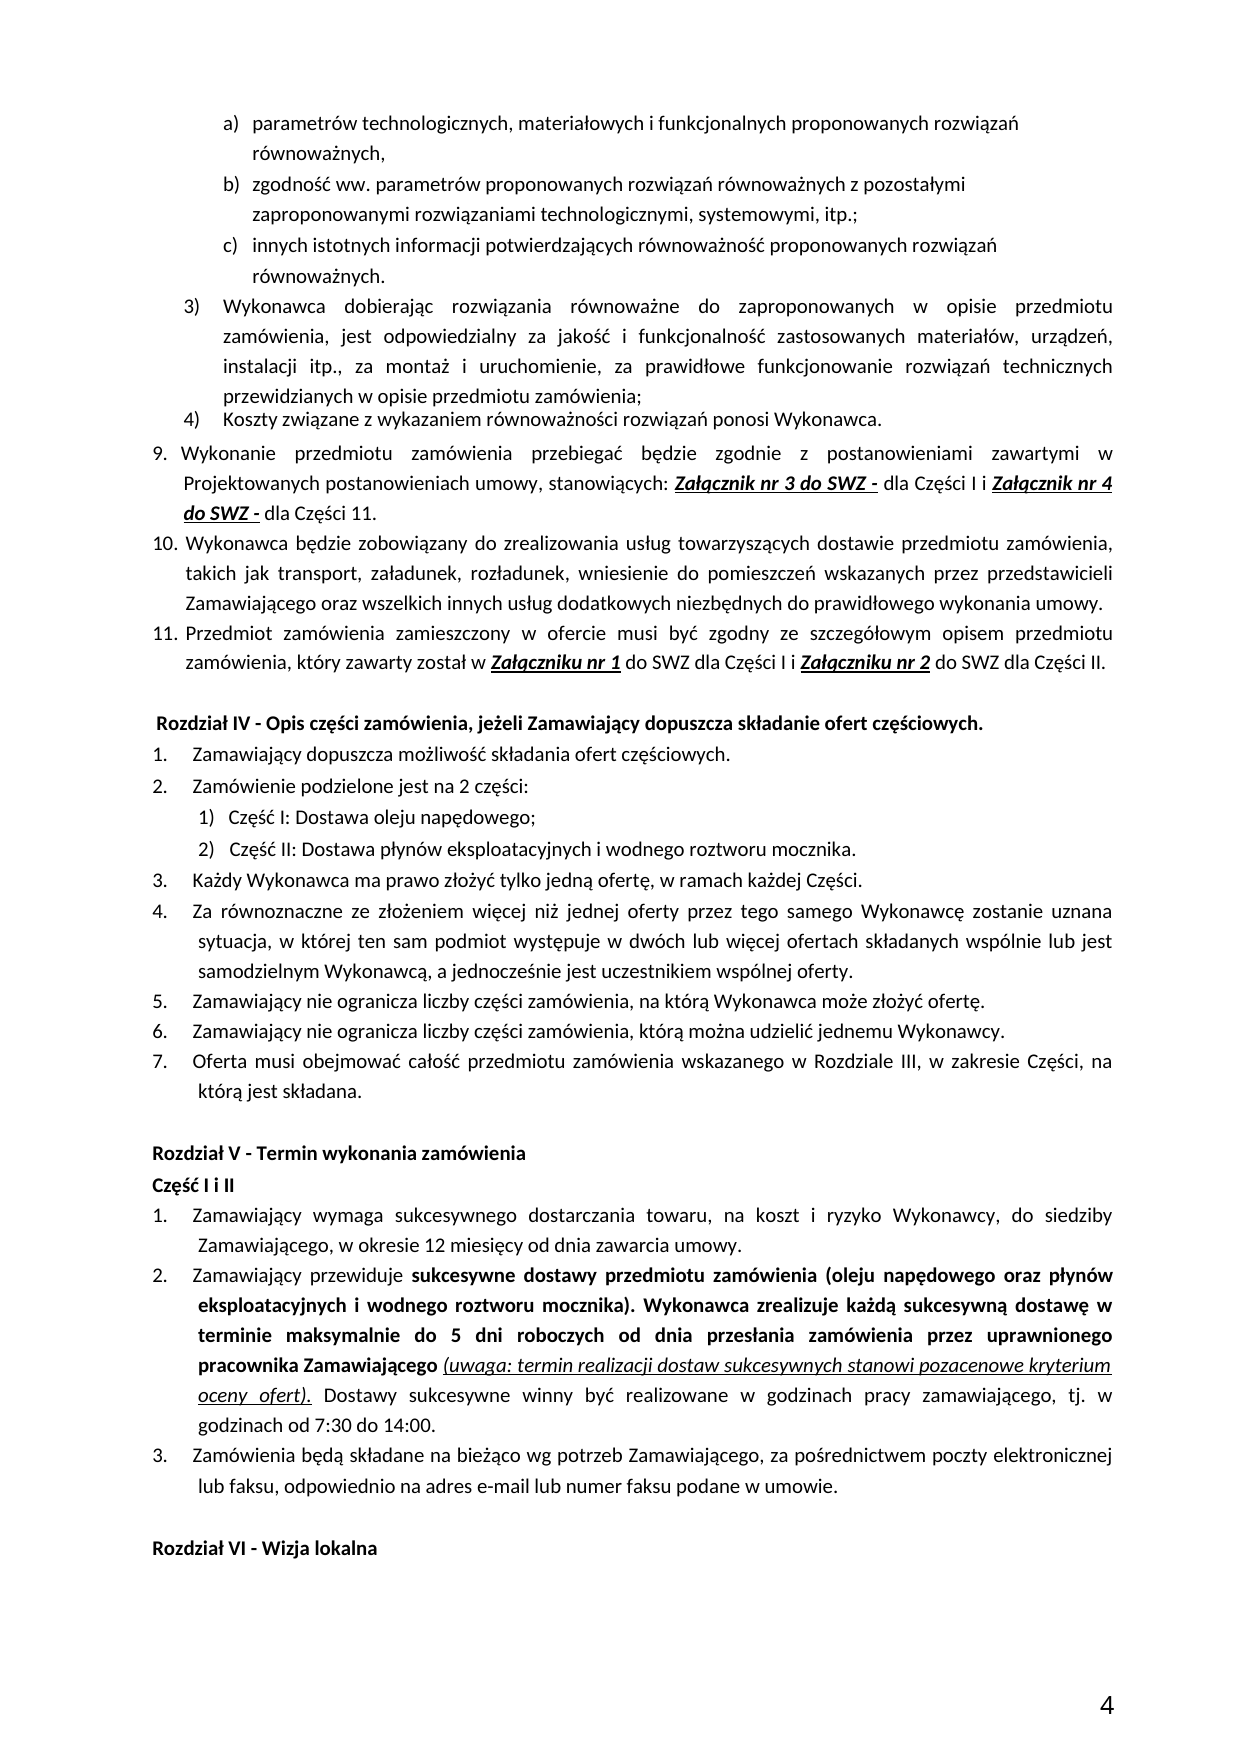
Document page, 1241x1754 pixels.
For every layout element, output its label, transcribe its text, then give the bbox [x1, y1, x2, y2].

list Oferta musi obejmować całość przedmiotu zamówienia wskazanego w Rozdziale III, w zakresie Części, na którą jest składana. [152, 1044, 1114, 1105]
list Zamawiający dopuszcza możliwość składania ofert częściowych. [152, 737, 1114, 768]
list Wykonawca dobierając rozwiązania równoważne do zaproponowanych w opisie przedmiotu zamówienia, jest odpowiedzialny za jakość i funkcjonalność zastosowanych materiałów, urządzeń, instalacji itp., za montaż i uruchomienie, za prawidłowe funkcjonowanie rozwiązań technicznych przewidzianych w opisie przedmiotu zamówienia; [183, 290, 1114, 410]
list Część I: Dostawa oleju napędowego; [198, 800, 1114, 831]
list Wykonawca będzie zobowiązany do zrealizowania usług towarzyszących dostawie przedmiotu zamówienia, takich jak transport, załadunek, rozładunek, wniesienie do pomieszczeń wskazanych przez przedstawicieli Zamawiającego oraz wszelkich innych usług dodatkowych niezbędnych do prawidłowego wykonania umowy. [152, 527, 1114, 617]
text Rozdział VI - Wizja lokalna [152, 1531, 1114, 1561]
list Zamówienie podzielone jest na 2 części: [152, 768, 1114, 800]
list Za równoznaczne ze złożeniem więcej niż jednej oferty przez tego samego Wykonawcę zostanie uznana sytuacja, w której ten sam podmiot występuje w dwóch lub więcej ofertach składanych wspólnie lub jest samodzielnym Wykonawcą, a jednocześnie jest uczestnikiem wspólnej oferty. [152, 894, 1114, 984]
list Każdy Wykonawca ma prawo złożyć tylko jedną ofertę, w ramach każdej Części. [152, 863, 1114, 894]
text Rozdział IV - Opis części zamówienia, jeżeli Zamawiający dopuszcza składanie ofert częściowych. [156, 705, 1114, 737]
list parametrów technologicznych, materiałowych i funkcjonalnych proponowanych rozwiązań równoważnych, [223, 106, 1114, 167]
list Koszty związane z wykazaniem równoważności rozwiązań ponosi Wykonawca. [183, 410, 1114, 431]
list Zamawiający przewiduje sukcesywne dostawy przedmiotu zamówienia (oleju napędowego oraz płynów eksploatacyjnych i wodnego roztworu mocznika). Wykonawca zrealizuje każdą sukcesywną dostawę w terminie maksymalnie do 5 dni roboczych od dnia przesłania zamówienia przez uprawnionego pracownika Zamawiającego (uwaga: termin realizacji dostaw sukcesywnych stanowi pozacenowe kryterium oceny ofert). Dostawy sukcesywne winny być realizowane w godzinach pracy zamawiającego, tj. w godzinach od 7:30 do 14:00. [152, 1258, 1114, 1438]
list Część II: Dostawa płynów eksploatacyjnych i wodnego roztworu mocznika. [198, 831, 1114, 863]
list Zamówienia będą składane na bieżąco wg potrzeb Zamawiającego, za pośrednictwem poczty elektronicznej lub faksu, odpowiednio na adres e-mail lub numer faksu podane w umowie. [152, 1438, 1114, 1499]
text Rozdział V - Termin wykonania zamówienia Część I i II [152, 1136, 549, 1198]
list Zamawiający nie ogranicza liczby części zamówienia, którą można udzielić jednemu Wykonawcy. [152, 1014, 1114, 1044]
list innych istotnych informacji potwierdzających równoważność proponowanych rozwiązań równoważnych. [223, 228, 1114, 290]
list Przedmiot zamówienia zamieszczony w ofercie musi być zgodny ze szczegółowym opisem przedmiotu zamówienia, który zawarty został w Załączniku nr 1 do SWZ dla Części I i Załączniku nr 2 do SWZ dla Części II. [152, 617, 1114, 676]
list zgodność ww. parametrów proponowanych rozwiązań równoważnych z pozostałymi zaproponowanymi rozwiązaniami technologicznymi, systemowymi, itp.; [223, 167, 1114, 228]
list Zamawiający wymaga sukcesywnego dostarczania towaru, na koszt i ryzyko Wykonawcy, do siedziby Zamawiającego, w okresie 12 miesięcy od dnia zawarcia umowy. [152, 1198, 1114, 1258]
list Zamawiający nie ogranicza liczby części zamówienia, na którą Wykonawca może złożyć ofertę. [152, 984, 1114, 1014]
list Wykonanie przedmiotu zamówienia przebiegać będzie zgodnie z postanowieniami zawartymi w Projektowanych postanowieniach umowy, stanowiących: Załącznik nr 3 do SWZ - dla Części I i Załącznik nr 4 do SWZ - dla Części 11. [152, 437, 1114, 527]
